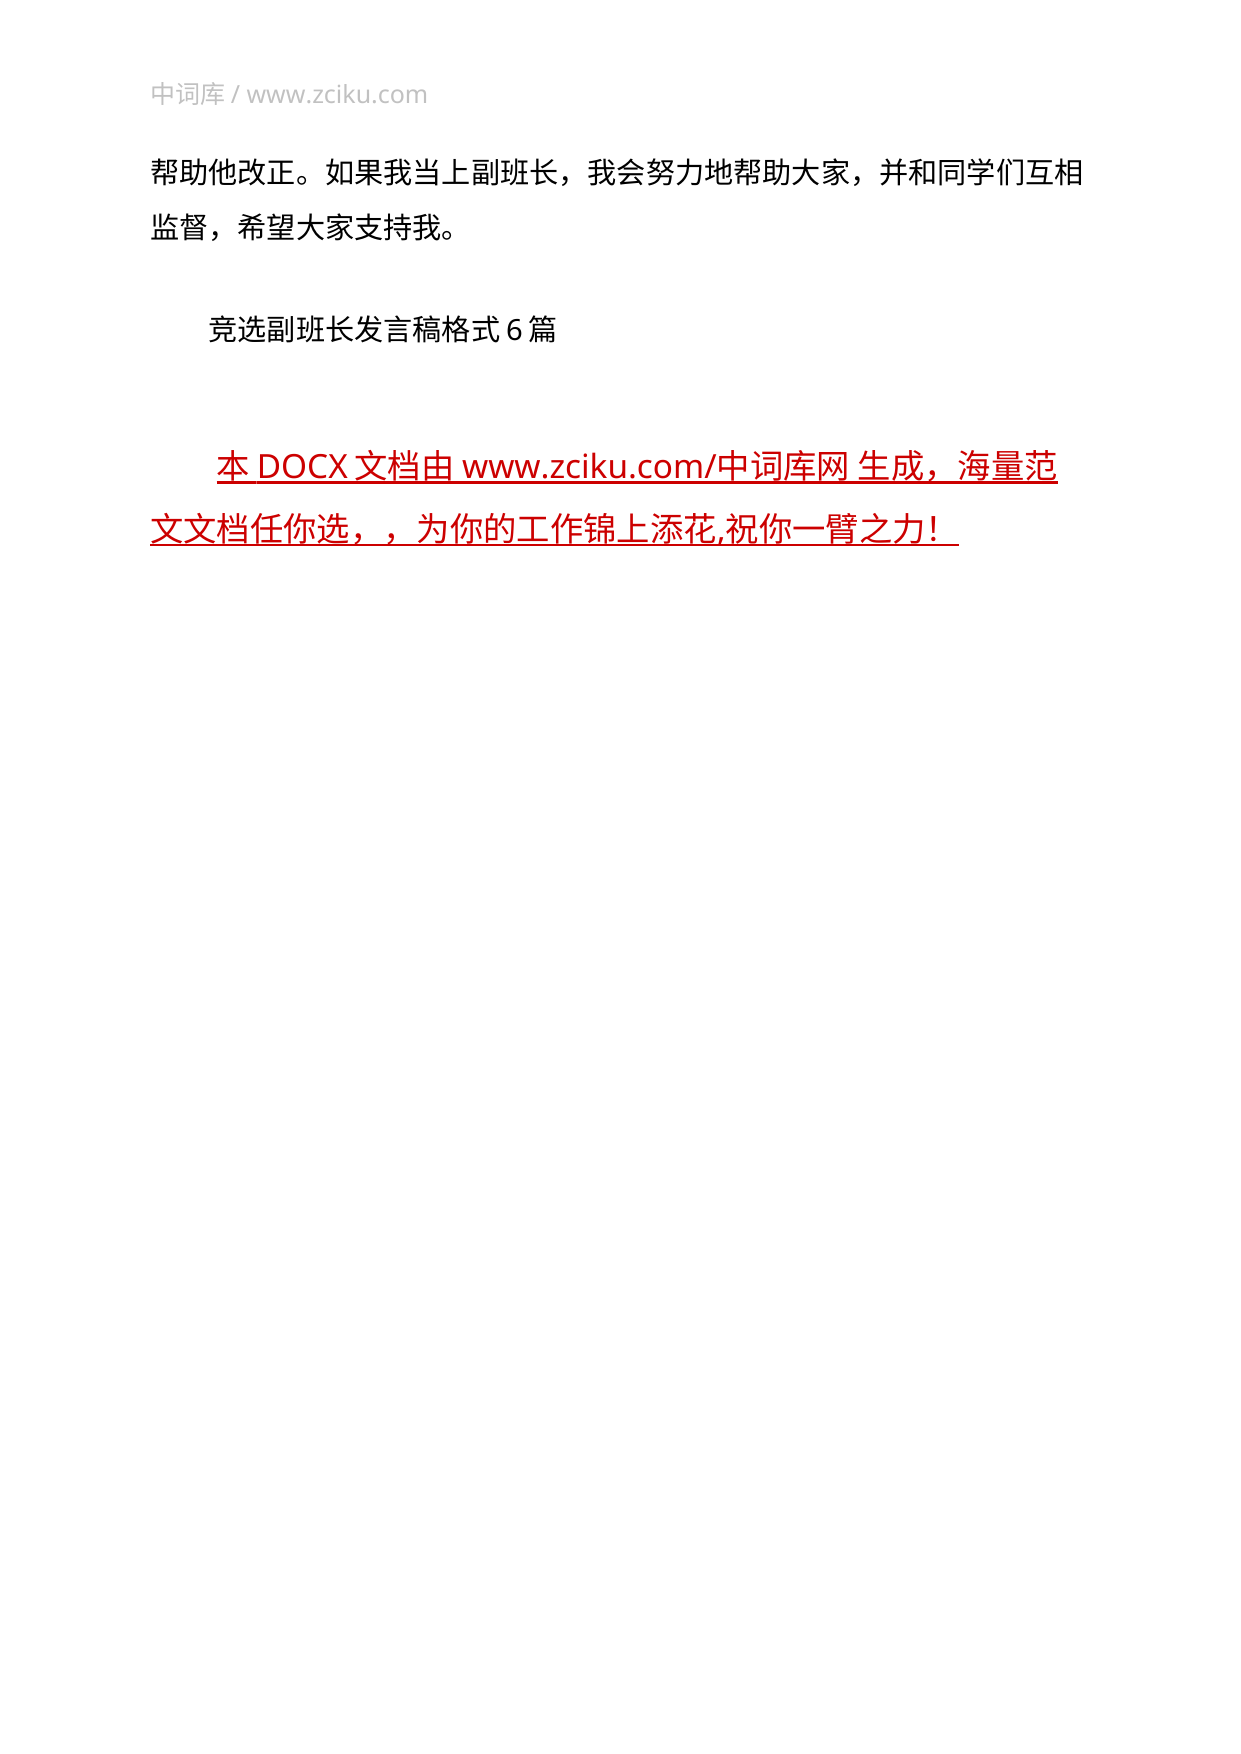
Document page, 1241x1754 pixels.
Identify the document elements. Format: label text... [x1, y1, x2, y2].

text 竞选副班长发言稿格式6篇 [150, 307, 1090, 349]
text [150, 150, 1090, 247]
text 本DOCX文档由 www.zciku.com/中词库网 生成，海量范文文档任你选，，为你的工作锦上添花,祝你一臂之力！ [150, 440, 1090, 551]
